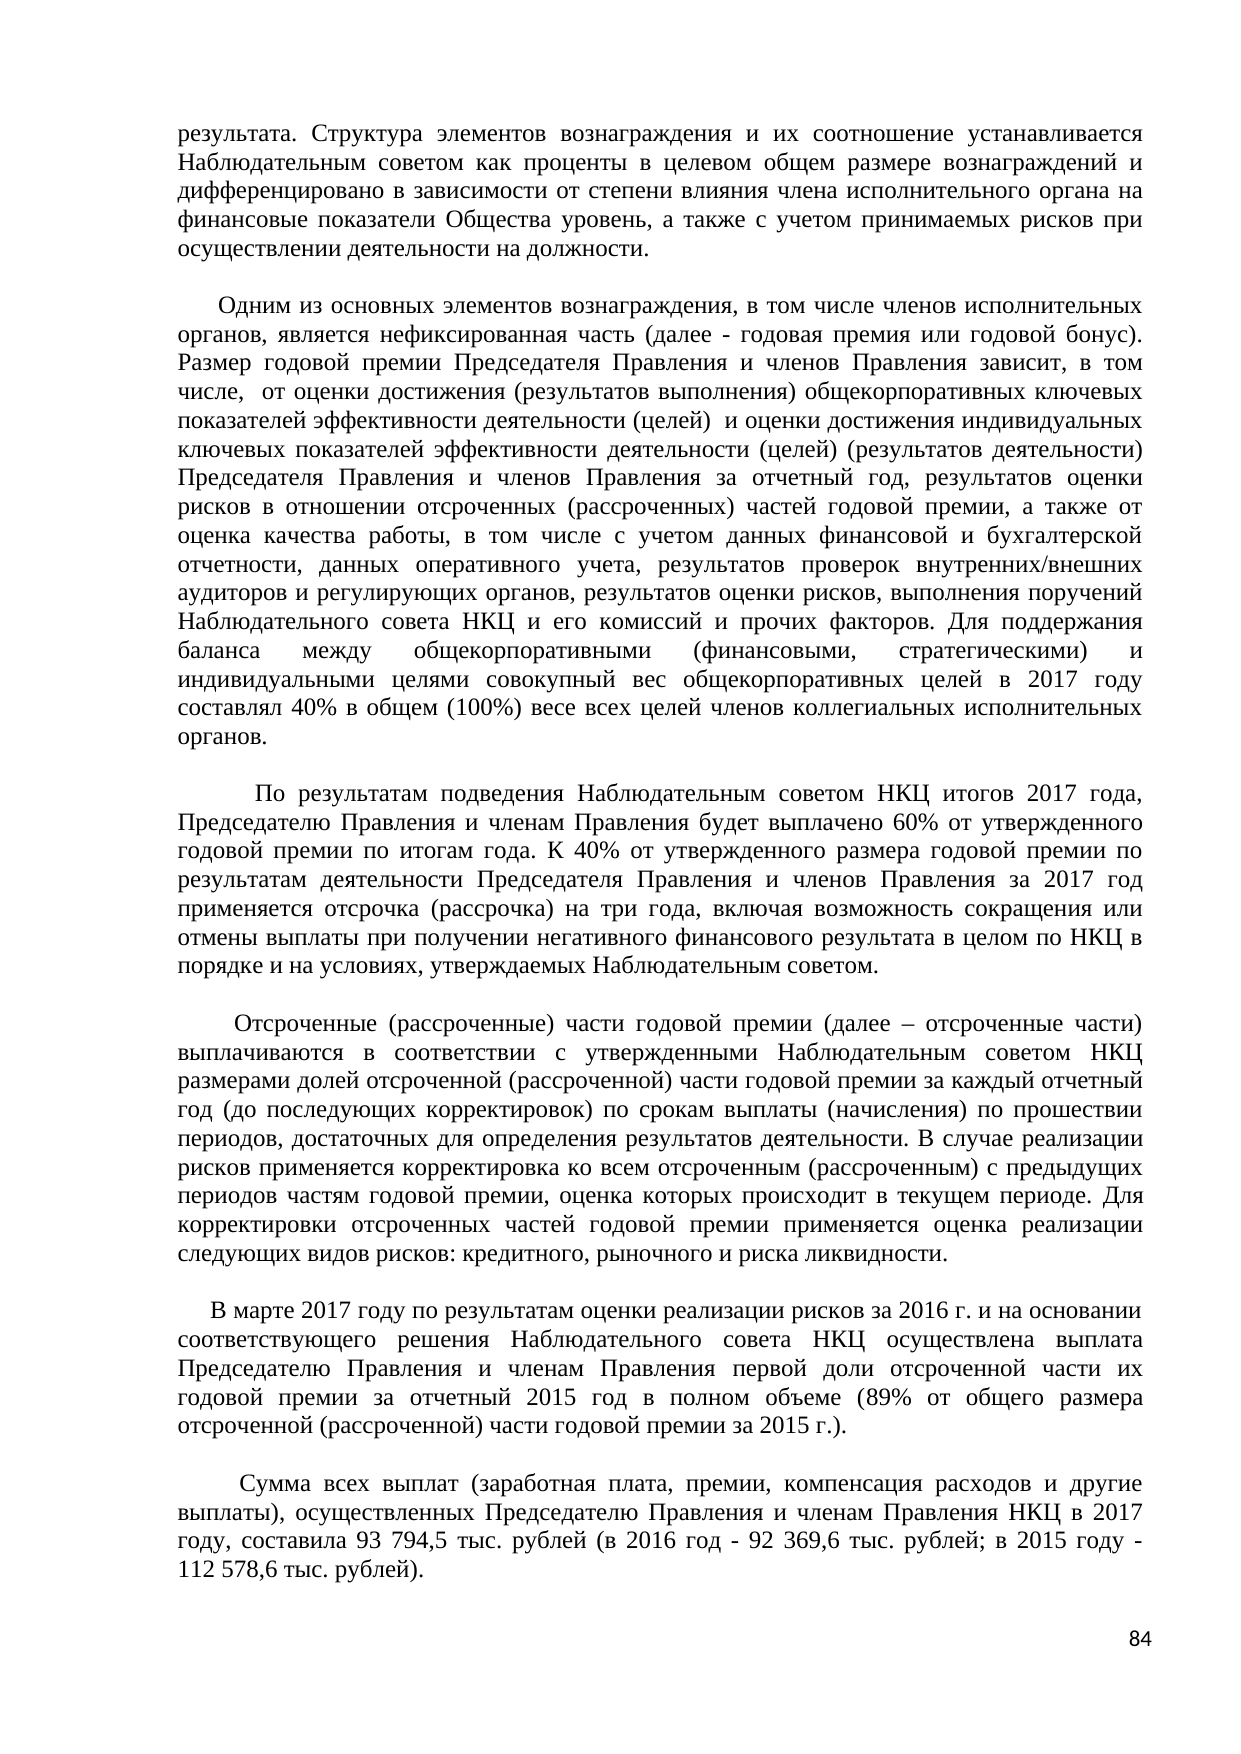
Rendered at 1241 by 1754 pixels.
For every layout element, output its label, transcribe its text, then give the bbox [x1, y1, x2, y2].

text Сумма всех выплат (заработная плата, премии, компенсация расходов и другие выплаты), осуществленных Председателю Правления и членам Правления НКЦ в 2017 году, составила 93 794,5 тыс. рублей (в 2016 год - 92 369,6 тыс. рублей; в 2015 году - 112 578,6 тыс. рублей). [177, 1468, 1144, 1583]
text В марте 2017 году по результатам оценки реализации рисков за 2016 г. и на основании соответствующего решения Наблюдательного совета НКЦ осуществлена выплата Председателю Правления и членам Правления первой доли отсроченной части их годовой премии за отчетный 2015 год в полном объеме (89% от общего размера отсроченной (рассроченной) части годовой премии за 2015 г.). [177, 1295, 1144, 1439]
text По результатам подведения Наблюдательным советом НКЦ итогов 2017 года, Председателю Правления и членам Правления будет выплачено 60% от утвержденного годовой премии по итогам года. К 40% от утвержденного размера годовой премии по результатам деятельности Председателя Правления и членов Правления за 2017 год применяется отсрочка (рассрочка) на три года, включая возможность сокращения или отмены выплаты при получении негативного финансового результата в целом по НКЦ в порядке и на условиях, утверждаемых Наблюдательным советом. [177, 778, 1144, 979]
text Отсроченные (рассроченные) части годовой премии (далее – отсроченные части) выплачиваются в соответствии с утвержденными Наблюдательным советом НКЦ размерами долей отсроченной (рассроченной) части годовой премии за каждый отчетный год (до последующих корректировок) по срокам выплаты (начисления) по прошествии периодов, достаточных для определения результатов деятельности. В случае реализации рисков применяется корректировка ко всем отсроченным (рассроченным) с предыдущих периодов частям годовой премии, оценка которых происходит в текущем периоде. Для корректировки отсроченных частей годовой премии применяется оценка реализации следующих видов рисков: кредитного, рыночного и риска ликвидности. [177, 1008, 1144, 1267]
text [177, 118, 1144, 262]
text Одним из основных элементов вознаграждения, в том числе членов исполнительных органов, является нефиксированная часть (далее - годовая премия или годовой бонус). Размер годовой премии Председателя Правления и членов Правления зависит, в том числе, от оценки достижения (результатов выполнения) общекорпоративных ключевых показателей эффективности деятельности (целей) и оценки достижения индивидуальных ключевых показателей эффективности деятельности (целей) (результатов деятельности) Председателя Правления и членов Правления за отчетный год, результатов оценки рисков в отношении отсроченных (рассроченных) частей годовой премии, а также от оценка качества работы, в том числе с учетом данных финансовой и бухгалтерской отчетности, данных оперативного учета, результатов проверок внутренних/внешних аудиторов и регулирующих органов, результатов оценки рисков, выполнения поручений Наблюдательного совета НКЦ и его комиссий и прочих факторов. Для поддержания баланса между общекорпоративными (финансовыми, стратегическими) и индивидуальными целями совокупный вес общекорпоративных целей в 2017 году составлял 40% в общем (100%) весе всех целей членов коллегиальных исполнительных органов. [177, 290, 1144, 750]
